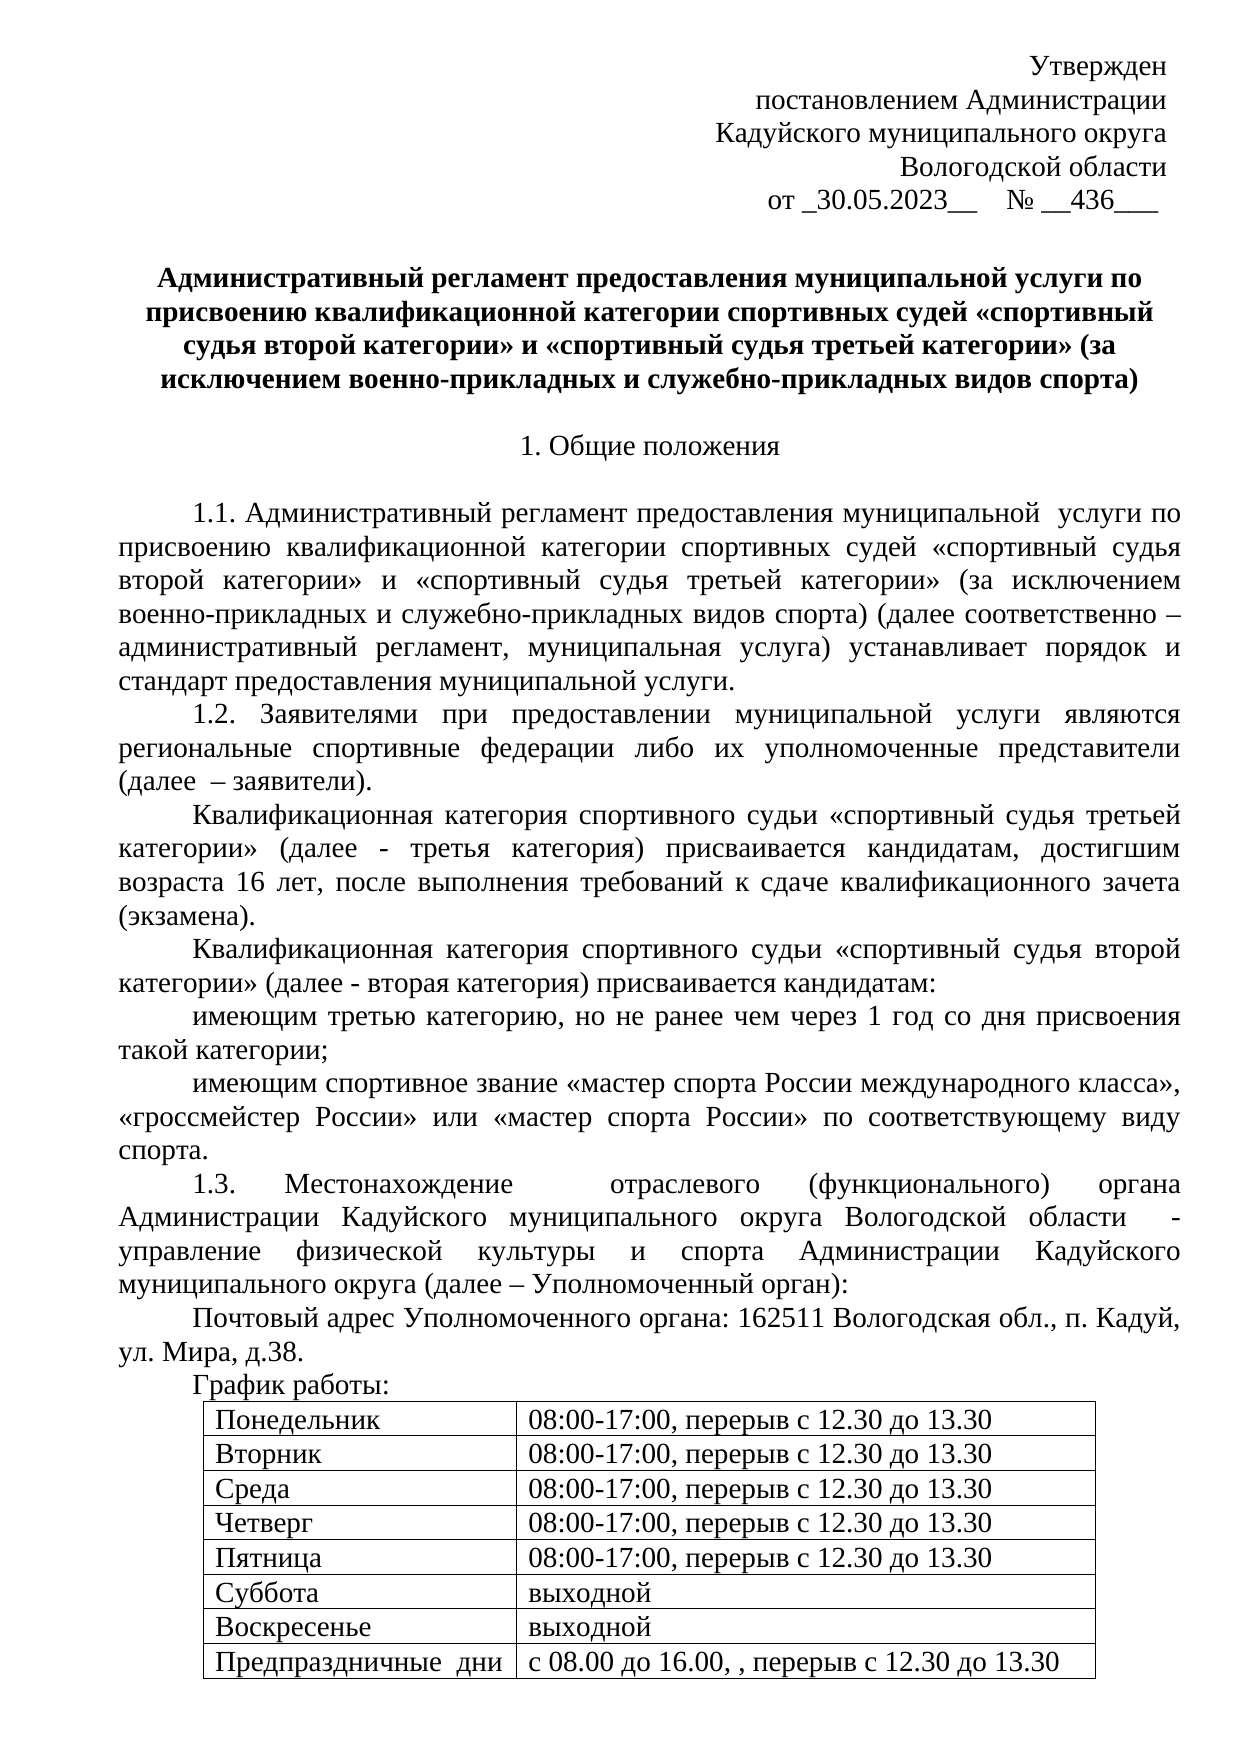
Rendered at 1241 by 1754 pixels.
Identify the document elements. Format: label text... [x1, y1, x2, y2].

text 1.2. Заявителями при предоставлении муниципальной услуги являются региональные спортивные федерации либо их уполномоченные представители (далее – заявители). [118, 696, 1182, 797]
table_header 08:00-17:00, перерыв с 12.30 до 13.30 [517, 1402, 1095, 1435]
table_cell 08:00-17:00, перерыв с 12.30 до 13.30 [517, 1436, 1095, 1470]
table_cell с 08.00 до 16.00, , перерыв с 12.30 до 13.30 [517, 1644, 1095, 1677]
table_cell выходной [517, 1609, 1095, 1643]
text График работы: [118, 1367, 1181, 1401]
table_header Понедельник [204, 1402, 516, 1435]
table_cell 08:00-17:00, перерыв с 12.30 до 13.30 [517, 1506, 1095, 1539]
table_cell Воскресенье [204, 1609, 516, 1643]
table_cell Пятница [204, 1540, 516, 1574]
text 1.1. Административный регламент предоставления муниципальной услуги по присвоению квалификационной категории спортивных судей «спортивный судья второй категории» и «спортивный судья третьей категории» (за исключением военно-прикладных и служебно-прикладных видов спорта) (далее соответственно – административный регламент, муниципальная услуга) устанавливает порядок и стандарт предоставления муниципальной услуги. [118, 495, 1182, 696]
text 1.3. Местонахождение отраслевого (функционального) органа Администрации Кадуйского муниципального округа Вологодской области - управление физической культуры и спорта Администрации Кадуйского муниципального округа (далее – Уполномоченный орган): [118, 1166, 1182, 1300]
table_cell Вторник [204, 1436, 516, 1470]
table_cell Предпраздничные дни [204, 1644, 516, 1677]
text Квалификационная категория спортивного судьи «спортивный судья третьей категории» (далее - третья категория) присваивается кандидатам, достигшим возраста 16 лет, после выполнения требований к сдаче квалификационного зачета (экзамена). [118, 797, 1182, 931]
title Административный регламент предоставления муниципальной услуги по присвоению квалификационной категории спортивных судей «спортивный судья второй категории» и «спортивный судья третьей категории» (за исключением военно-прикладных и служебно-прикладных видов спорта) [118, 260, 1181, 394]
text имеющим спортивное звание «мастер спорта России международного класса», «гроссмейстер России» или «мастер спорта России» по соответствующему виду спорта. [118, 1065, 1182, 1166]
table_cell 08:00-17:00, перерыв с 12.30 до 13.30 [517, 1471, 1095, 1504]
text имеющим третью категорию, но не ранее чем через 1 год со дня присвоения такой категории; [118, 998, 1182, 1065]
table_cell Среда [204, 1471, 516, 1504]
table_cell выходной [517, 1575, 1095, 1608]
table_cell Четверг [204, 1506, 516, 1539]
text 1. Общие положения [118, 428, 1181, 462]
text Квалификационная категория спортивного судьи «спортивный судья второй категории» (далее - вторая категория) присваивается кандидатам: [118, 931, 1182, 998]
table_cell 08:00-17:00, перерыв с 12.30 до 13.30 [517, 1540, 1095, 1574]
text Почтовый адрес Уполномоченного органа: 162511 Вологодская обл., п. Кадуй, ул. Мира, д.38. [118, 1300, 1182, 1367]
table_cell Суббота [204, 1575, 516, 1608]
